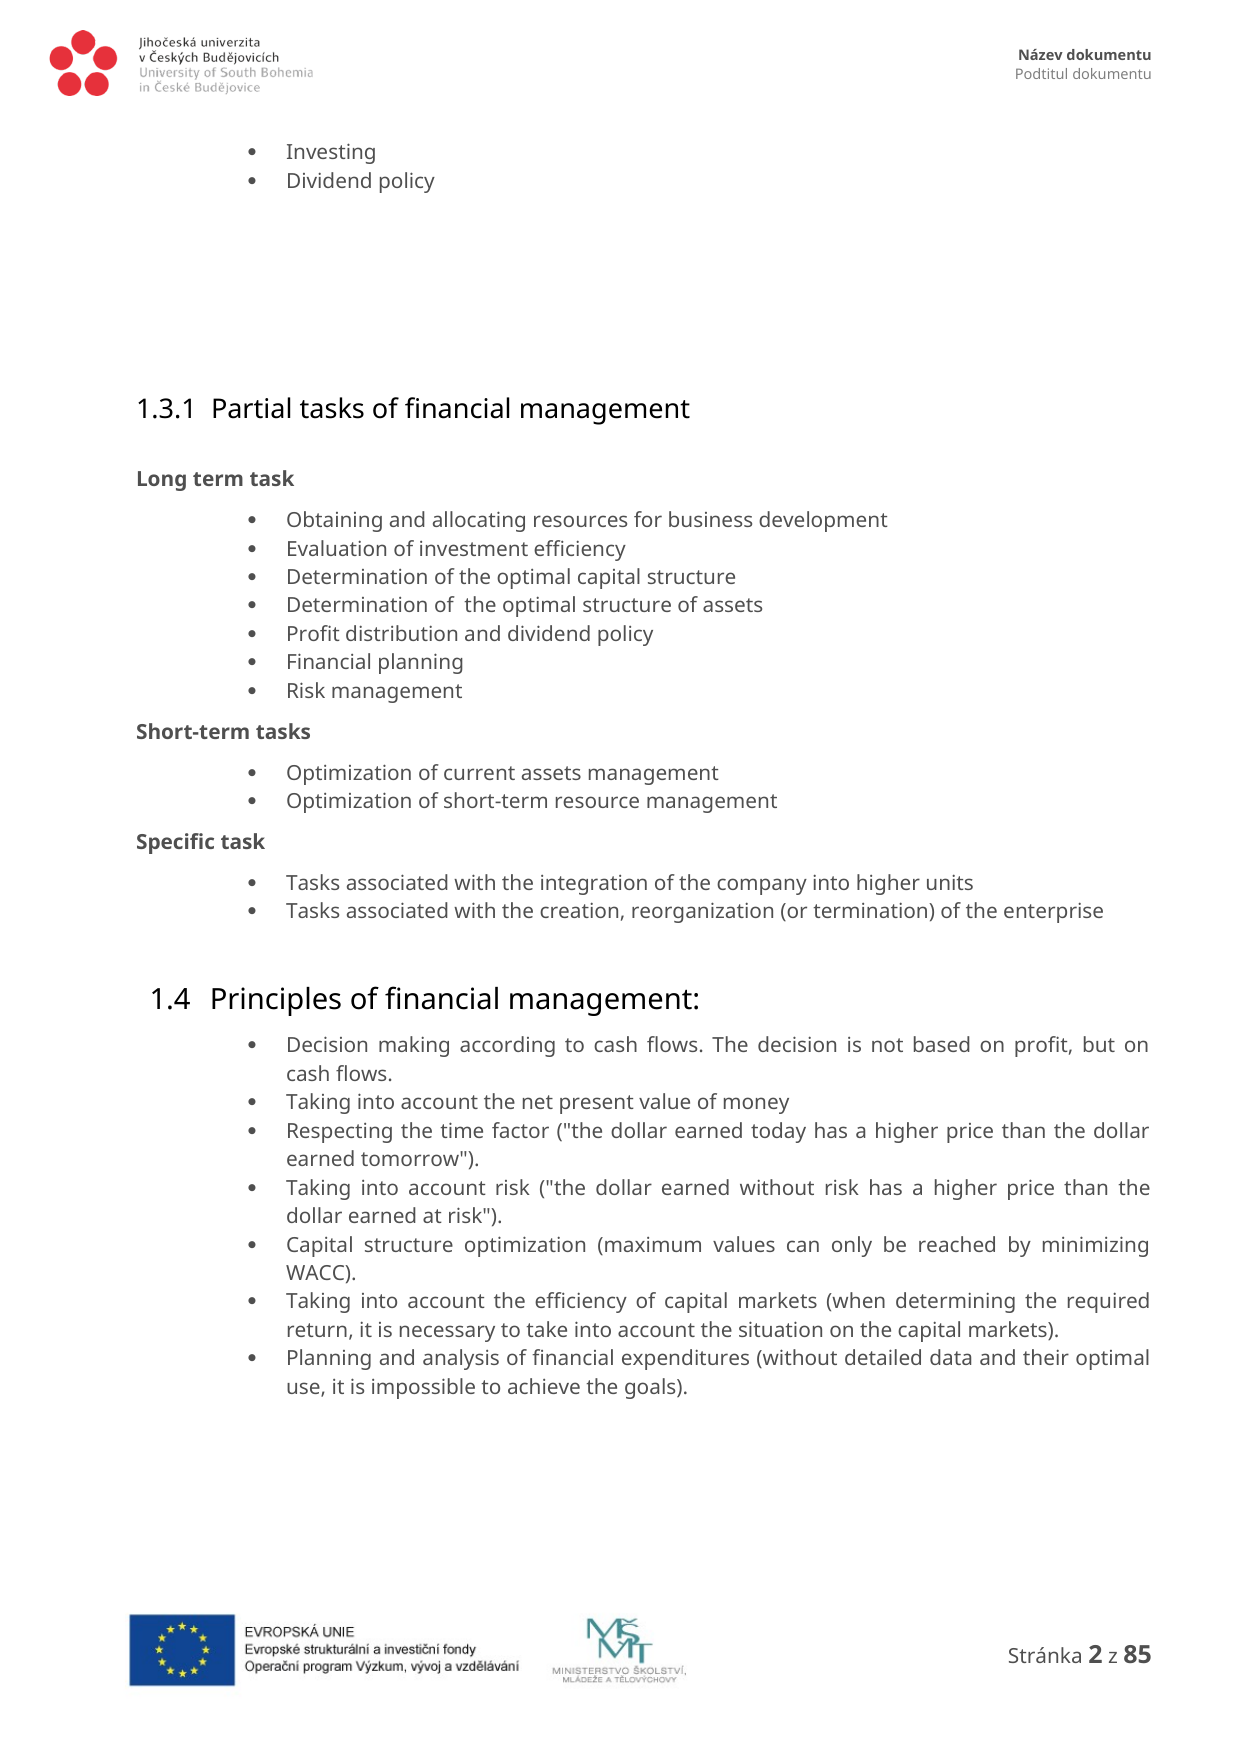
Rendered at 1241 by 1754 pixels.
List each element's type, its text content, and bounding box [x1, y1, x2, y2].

text Tasks associated with the creation, reorganization (or termination) of the enterprise [248, 897, 1152, 925]
text Risk management [248, 676, 1152, 704]
text Short-term tasks [136, 717, 1152, 745]
text Capital structure optimization (maximum values can only be reached by minimizing WACC). [248, 1230, 1152, 1287]
text Taking into account the net present value of money [248, 1087, 1152, 1116]
picture [92, 1581, 717, 1721]
subtitle Principles of financial management: [149, 978, 1152, 1018]
subtitle Partial tasks of financial management [136, 390, 1152, 427]
text Taking into account the efficiency of capital markets (when determining the required return, it is necessary to take into account the situation on the capital markets). [248, 1287, 1152, 1343]
text Long term task [136, 464, 1152, 493]
text Planning and analysis of financial expenditures (without detailed data and their optimal use, it is impossible to achieve the goals). [248, 1343, 1152, 1400]
text Optimization of current assets management [248, 758, 1152, 786]
text Decision making according to cash flows. The decision is not based on profit, but on cash flows. [248, 1031, 1152, 1087]
text Specific task [136, 827, 1152, 856]
text Determination of the optimal structure of assets [248, 591, 1152, 619]
text Optimization of short-term resource management [248, 786, 1152, 815]
picture [49, 30, 313, 96]
text Financial planning [248, 647, 1152, 676]
text Determination of the optimal capital structure [248, 562, 1152, 591]
text Tasks associated with the integration of the company into higher units [248, 868, 1152, 897]
text Obtaining and allocating resources for business development [248, 505, 1152, 534]
text Investing [248, 137, 1152, 166]
text Dividend policy [248, 166, 1152, 194]
text Evaluation of investment efficiency [248, 534, 1152, 562]
text Profit distribution and dividend policy [248, 619, 1152, 647]
text Taking into account risk ("the dollar earned without risk has a higher price than the dollar earned at risk"). [248, 1173, 1152, 1230]
text Respecting the time factor ("the dollar earned today has a higher price than the dollar earned tomorrow"). [248, 1116, 1152, 1173]
